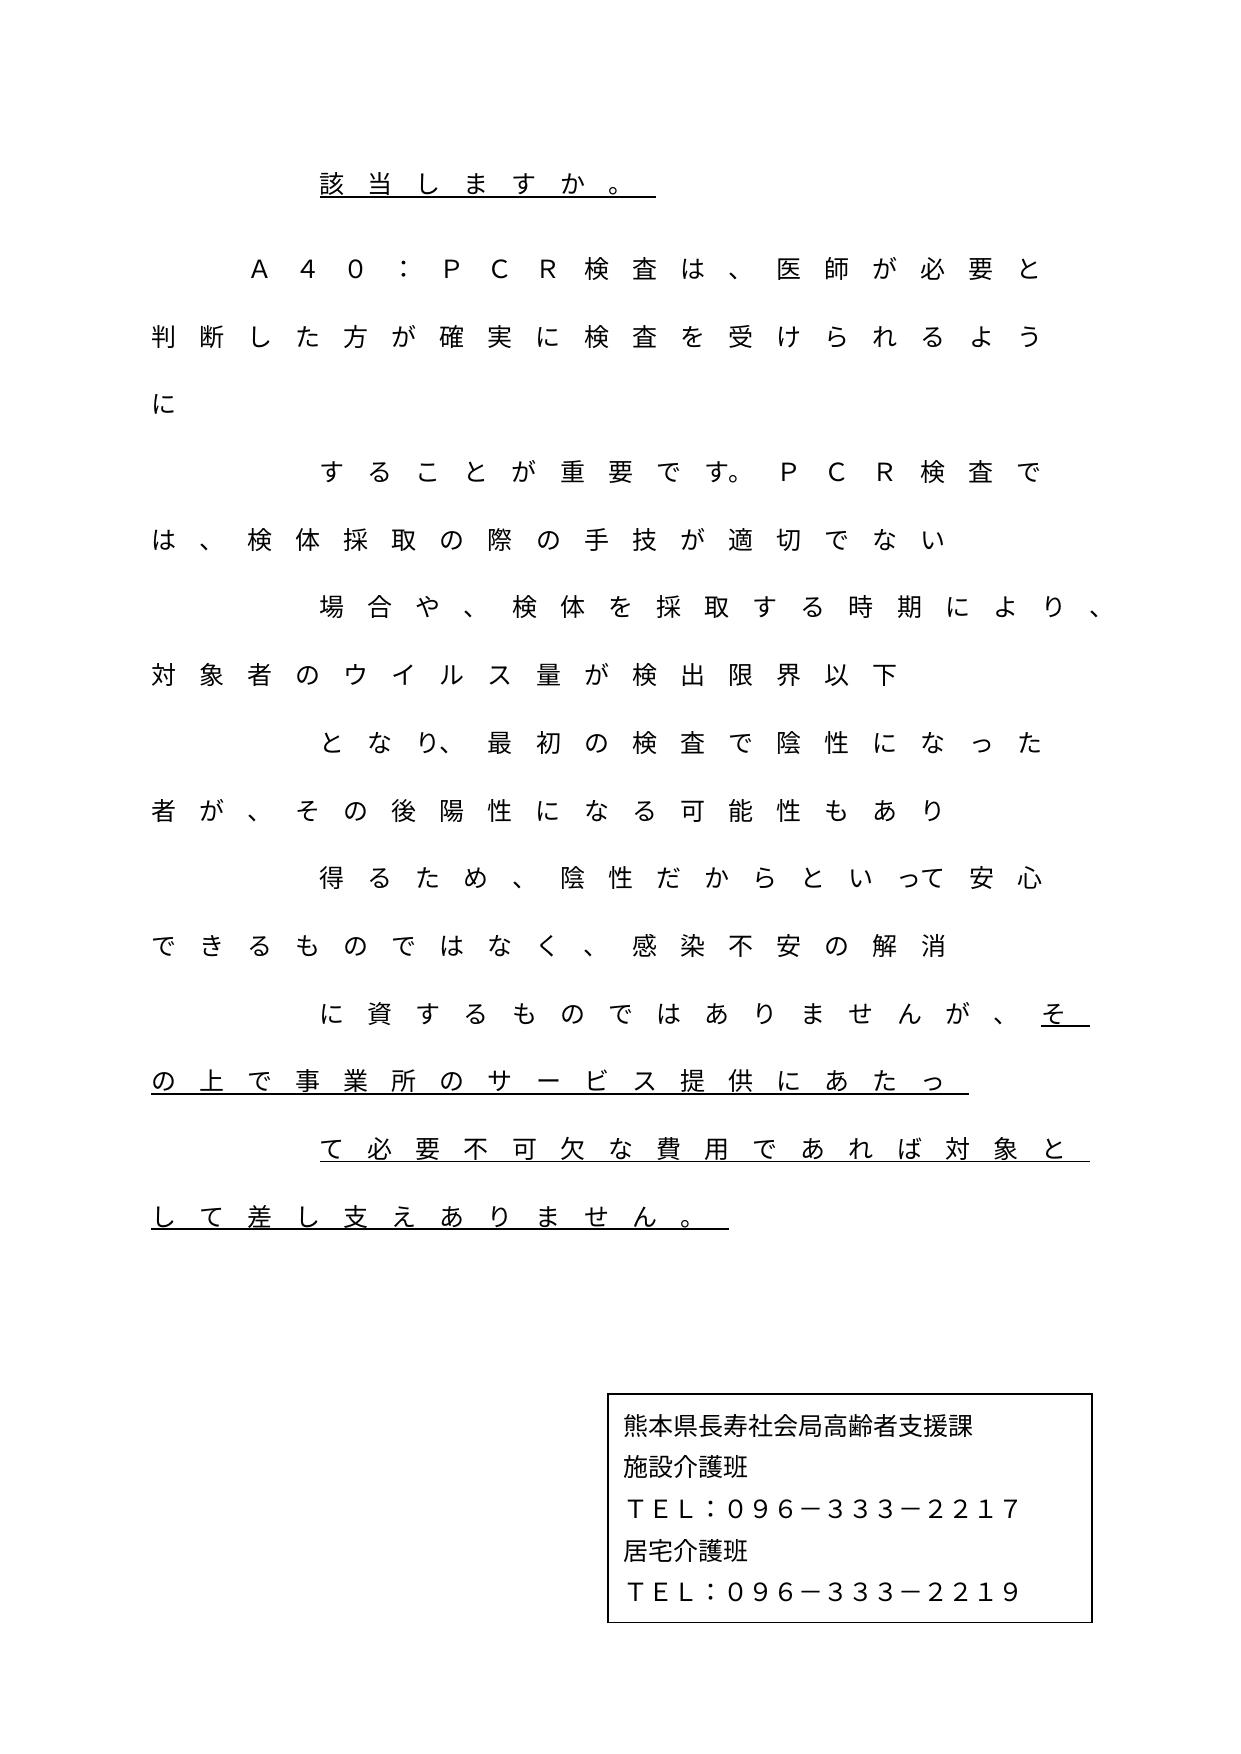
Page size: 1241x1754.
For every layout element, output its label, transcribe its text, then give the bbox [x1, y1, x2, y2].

text することが重要です。ＰＣＲ検査では、検体採取の際の手技が適切でない [151, 437, 1089, 572]
text 場合や、検体を採取する時期により、対象者のウイルス量が検出限界以下 [151, 572, 1089, 708]
text 得るため、陰性だからといって安心できるものではなく、感染不安の解消 [151, 843, 1089, 978]
text に資するものではありませんが、その上で事業所のサービス提供にあたっ [151, 978, 1089, 1114]
text となり、最初の検査で陰性になった者が、その後陽性になる可能性もあり [151, 708, 1089, 843]
text Ａ４０：ＰＣＲ検査は、医師が必要と判断した方が確実に検査を受けられるように [151, 234, 1089, 437]
text て必要不可欠な費用であれば対象として差し支えありません。 [151, 1114, 1089, 1249]
text 該当しますか。 [151, 149, 1089, 217]
